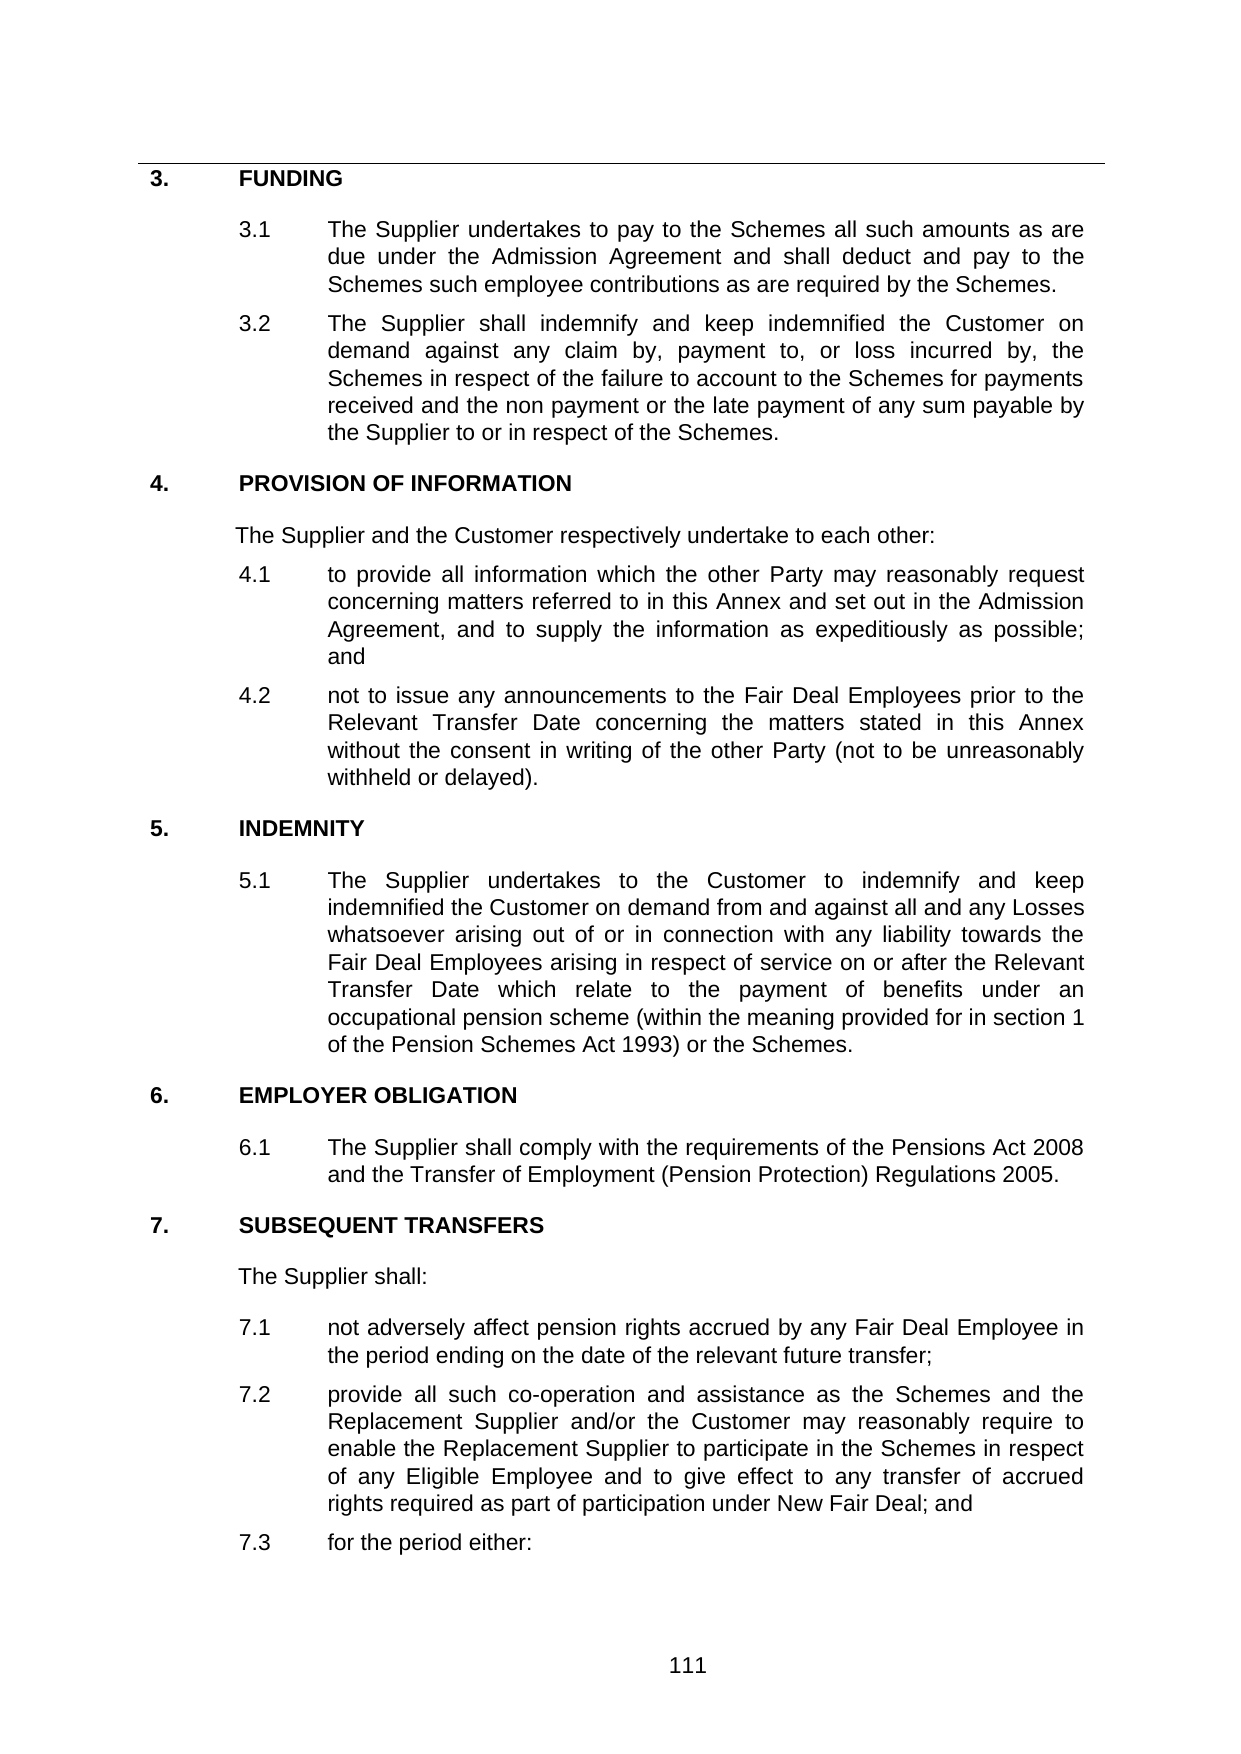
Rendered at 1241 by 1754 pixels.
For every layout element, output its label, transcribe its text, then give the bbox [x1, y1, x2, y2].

list SUBSEQUENT TRANSFERS [150, 1212, 1090, 1238]
list INDEMNITY [150, 815, 1090, 841]
list The Supplier shall indemnify and keep indemnified the Customer on demand against any claim by, payment to, or loss incurred by, the Schemes in respect of the failure to account to the Schemes for payments received and the non payment or the late payment of any sum payable by the Supplier to or in respect of the Schemes. [239, 310, 1085, 446]
list The Supplier undertakes to pay to the Schemes all such amounts as are due under the Admission Agreement and shall deduct and pay to the Schemes such employee contributions as are required by the Schemes. [239, 216, 1085, 297]
text The Supplier shall: [238, 1263, 1085, 1290]
list provide all such co-operation and assistance as the Schemes and the Replacement Supplier and/or the Customer may reasonably require to enable the Replacement Supplier to participate in the Schemes in respect of any Eligible Employee and to give effect to any transfer of accrued rights required as part of participation under New Fair Deal; and [239, 1381, 1085, 1517]
list The Supplier shall comply with the requirements of the Pensions Act 2008 and the Transfer of Employment (Pension Protection) Regulations 2005. [239, 1133, 1085, 1187]
list EMPLOYER OBLIGATION [150, 1082, 1090, 1108]
list not adversely affect pension rights accrued by any Fair Deal Employee in the period ending on the date of the relevant future transfer; [239, 1314, 1085, 1368]
list for the period either: [239, 1529, 1085, 1556]
list FUNDING [150, 150, 1090, 191]
list to provide all information which the other Party may reasonably request concerning matters referred to in this Annex and set out in the Admission Agreement, and to supply the information as expeditiously as possible; and [239, 561, 1085, 669]
list PROVISION OF INFORMATION [150, 470, 1090, 497]
list The Supplier undertakes to the Customer to indemnify and keep indemnified the Customer on demand from and against all and any Losses whatsoever arising out of or in connection with any liability towards the Fair Deal Employees arising in respect of service on or after the Relevant Transfer Date which relate to the payment of benefits under an occupational pension scheme (within the meaning provided for in section 1 of the Pension Schemes Act 1993) or the Schemes. [239, 867, 1085, 1057]
list not to issue any announcements to the Fair Deal Employees prior to the Relevant Transfer Date concerning the matters stated in this Annex without the consent in writing of the other Party (not to be unreasonably withheld or delayed). [239, 682, 1085, 790]
text The Supplier and the Customer respectively undertake to each other: [235, 522, 1085, 548]
